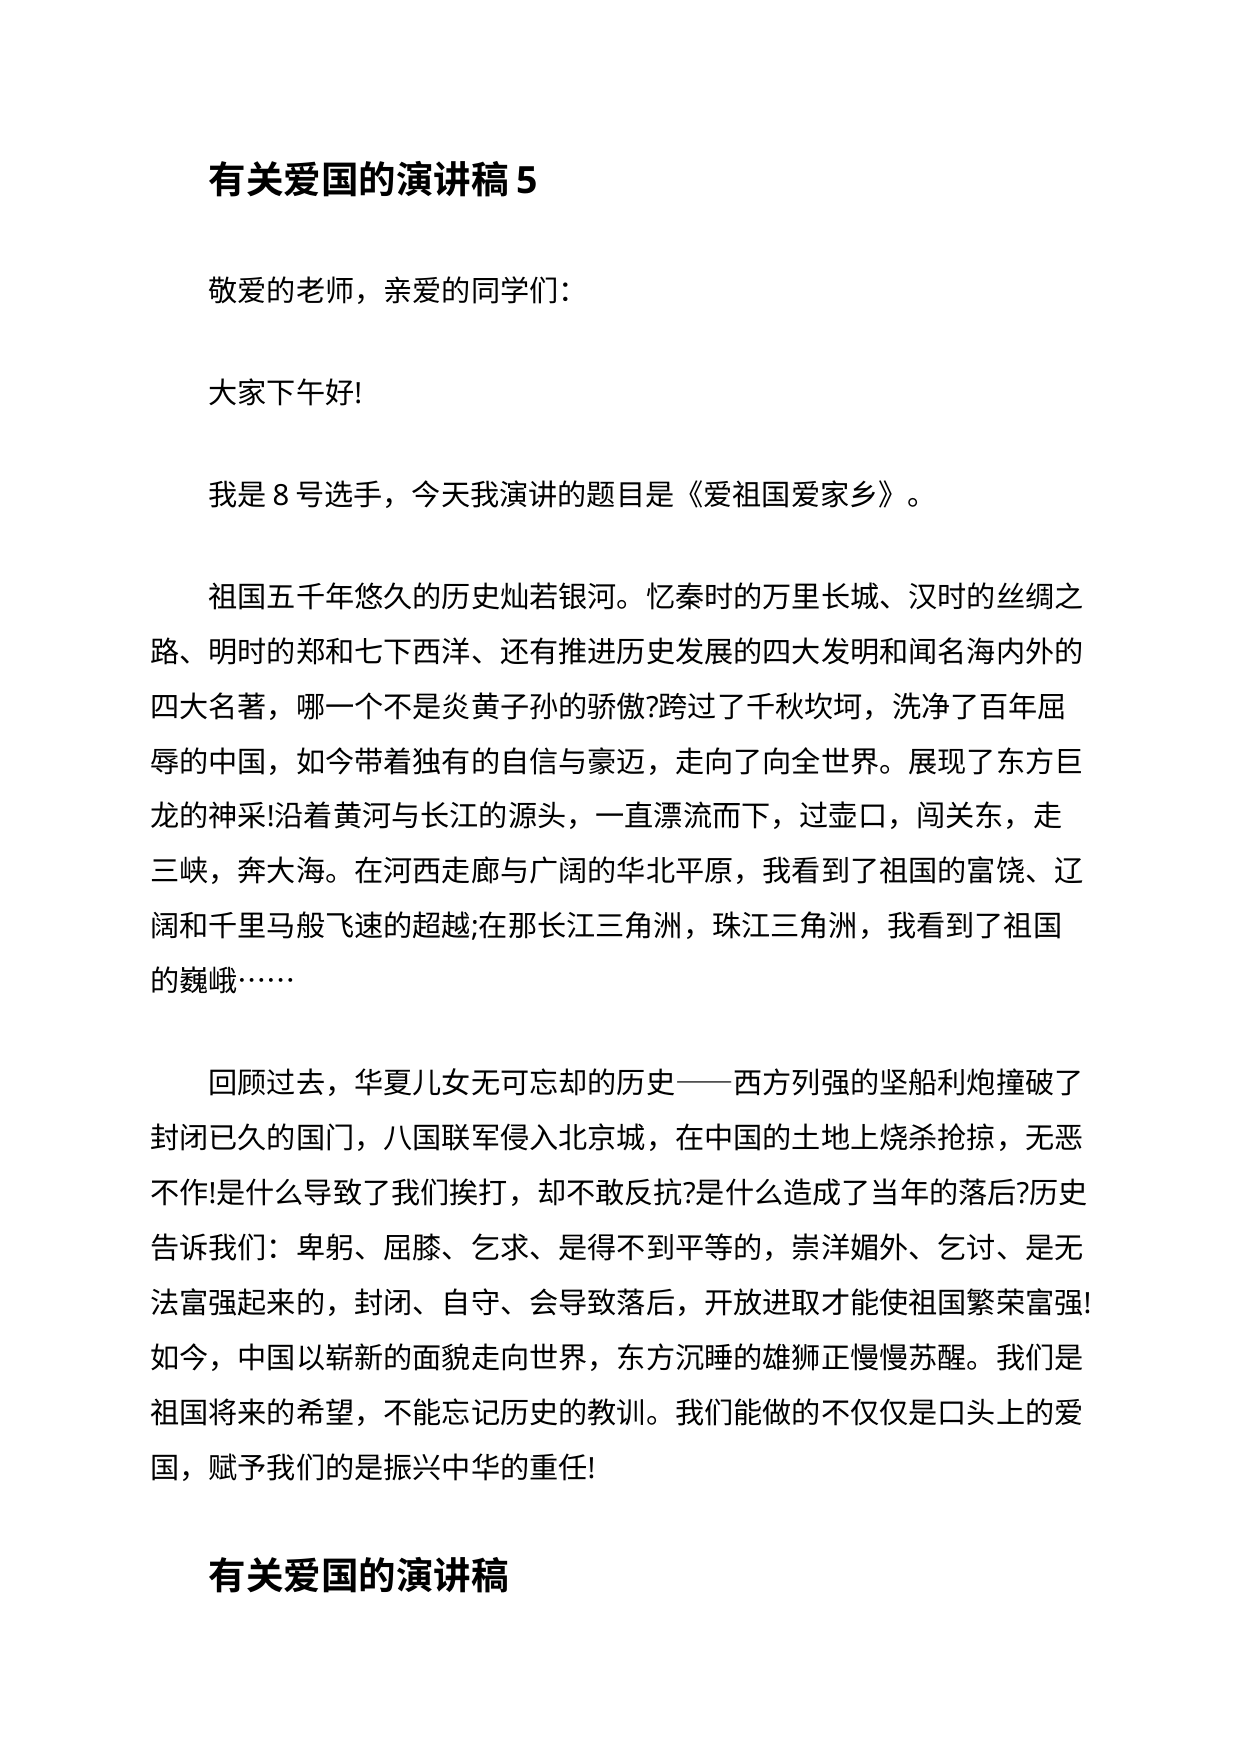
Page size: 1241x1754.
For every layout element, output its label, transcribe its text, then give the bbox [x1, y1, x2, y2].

text 有关爱国的演讲稿5 [150, 150, 1090, 204]
text 有关爱国的演讲稿 [150, 1546, 1090, 1600]
text 大家下午好! [150, 369, 1090, 412]
text 我是8号选手，今天我演讲的题目是《爱祖国爱家乡》。 [150, 471, 1090, 514]
text 回顾过去，华夏儿女无可忘却的历史——西方列强的坚船利炮撞破了封闭已久的国门，八国联军侵入北京城，在中国的土地上烧杀抢掠，无恶不作!是什么导致了我们挨打，却不敢反抗?是什么造成了当年的落后?历史告诉我们：卑躬、屈膝、乞求、是得不到平等的，崇洋媚外、乞讨、是无法富强起来的，封闭、自守、会导致落后，开放进取才能使祖国繁荣富强!如今，中国以崭新的面貌走向世界，东方沉睡的雄狮正慢慢苏醒。我们是祖国将来的希望，不能忘记历史的教训。我们能做的不仅仅是口头上的爱国，赋予我们的是振兴中华的重任! [150, 1060, 1090, 1487]
text 敬爱的老师，亲爱的同学们： [150, 268, 1090, 310]
text 祖国五千年悠久的历史灿若银河。忆秦时的万里长城、汉时的丝绸之路、明时的郑和七下西洋、还有推进历史发展的四大发明和闻名海内外的四大名著，哪一个不是炎黄子孙的骄傲?跨过了千秋坎坷，洗净了百年屈辱的中国，如今带着独有的自信与豪迈，走向了向全世界。展现了东方巨龙的神采!沿着黄河与长江的源头，一直漂流而下，过壶口，闯关东，走三峡，奔大海。在河西走廊与广阔的华北平原，我看到了祖国的富饶、辽阔和千里马般飞速的超越;在那长江三角洲，珠江三角洲，我看到了祖国的巍峨…… [150, 573, 1090, 1000]
